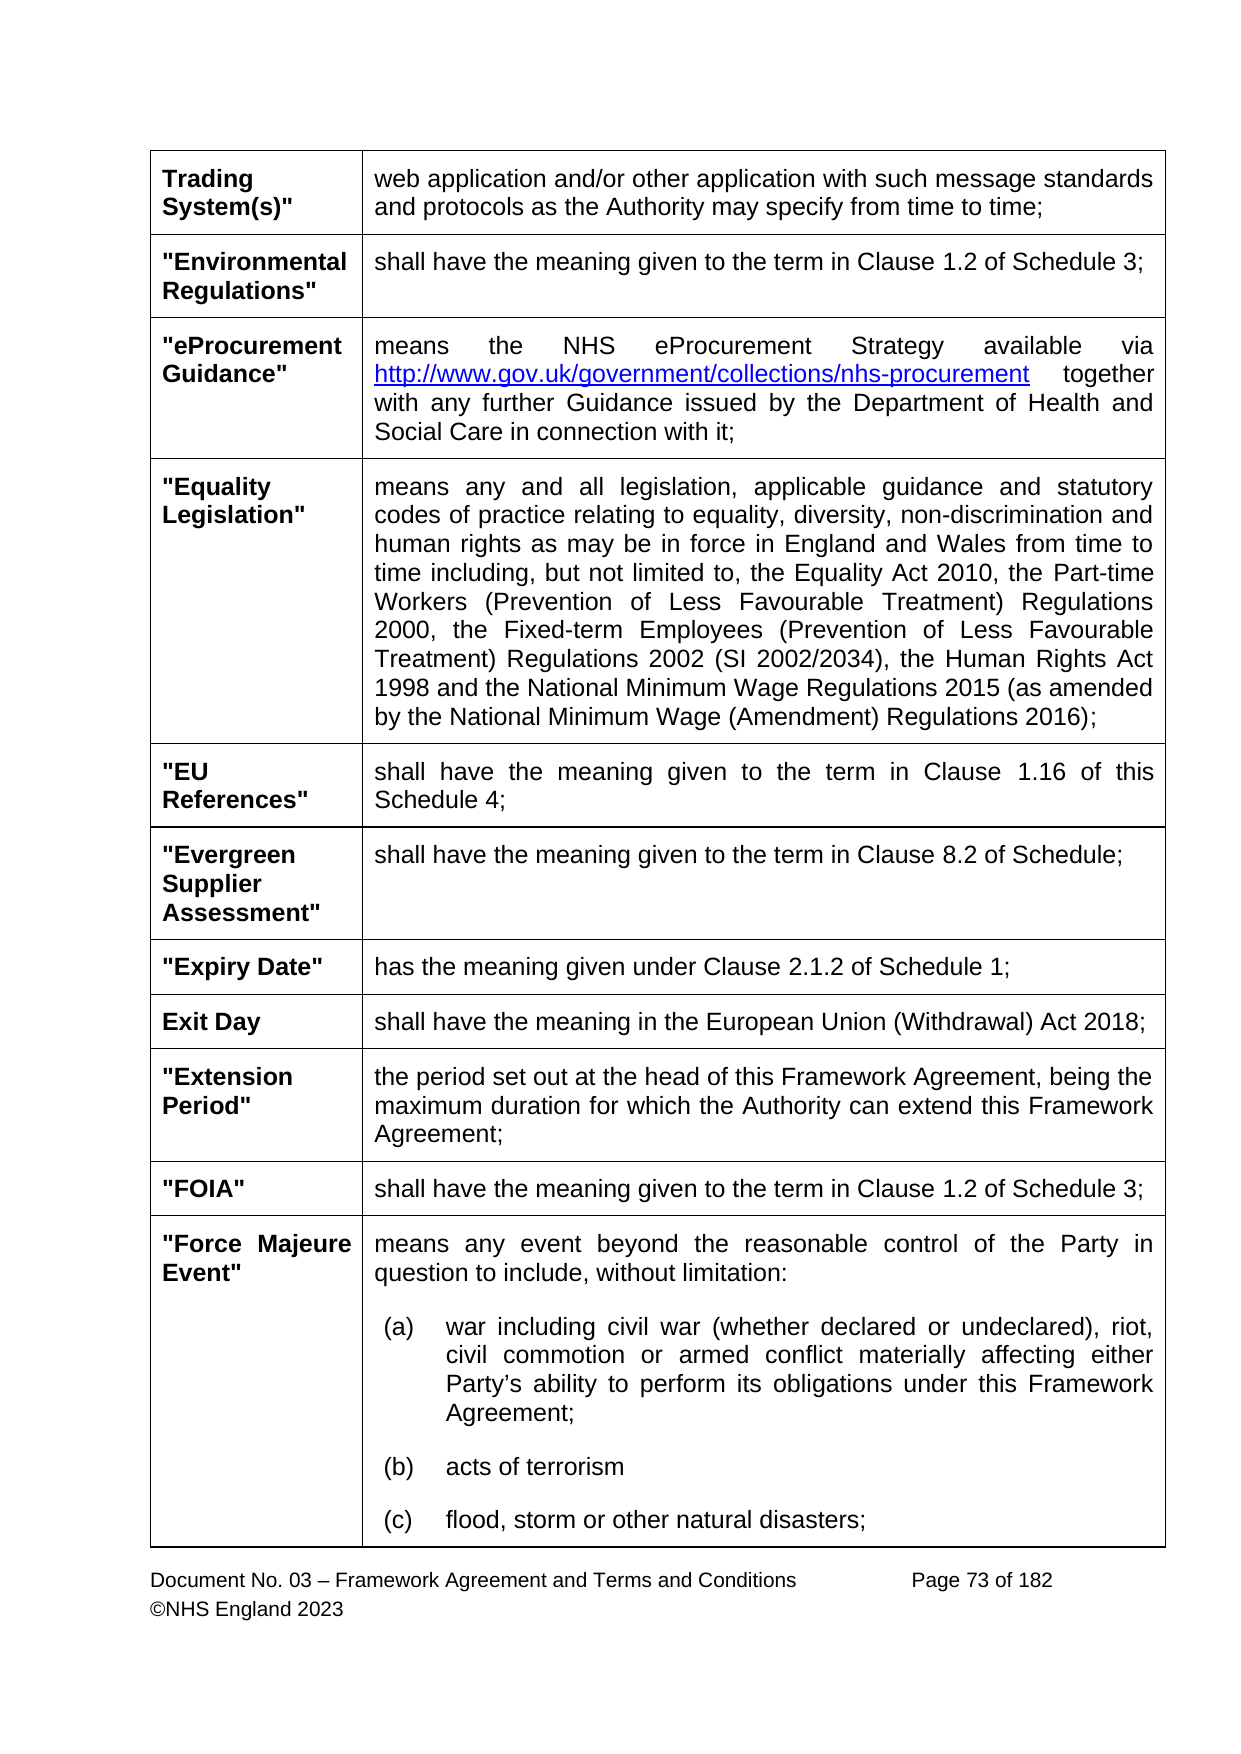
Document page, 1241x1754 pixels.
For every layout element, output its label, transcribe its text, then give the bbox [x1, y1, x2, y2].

table_cell means the NHS eProcurement Strategy available via http://www.gov.uk/government/collections/nhs-procurement together with any further Guidance issued by the Department of Health and Social Care in connection with it; [363, 318, 1165, 458]
table_cell "Evergreen Supplier Assessment" [151, 828, 362, 939]
table_cell Exit Day [151, 995, 362, 1048]
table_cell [363, 151, 1165, 233]
table_cell the period set out at the head of this Framework Agreement, being the maximum duration for which the Authority can extend this Framework Agreement; [363, 1049, 1165, 1161]
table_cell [151, 1216, 362, 1546]
table_cell shall have the meaning in the European Union (Withdrawal) Act 2018; [363, 995, 1165, 1048]
table_cell "Equality Legislation" [151, 459, 362, 743]
table_cell shall have the meaning given to the term in Clause 1.2 of Schedule 3; [363, 235, 1165, 317]
table_cell "Environmental Regulations" [151, 235, 362, 317]
table_cell shall have the meaning given to the term in Clause 1.2 of Schedule 3; [363, 1162, 1165, 1215]
table_cell has the meaning given under Clause 2.1.2 of Schedule 1; [363, 940, 1165, 993]
table_cell "eProcurement Guidance" [151, 318, 362, 458]
table_cell "FOIA" [151, 1162, 362, 1215]
table_cell "Extension Period" [151, 1049, 362, 1161]
table_cell "EU References" [151, 744, 362, 826]
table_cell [363, 1216, 1165, 1546]
table_cell shall have the meaning given to the term in Clause 1.16 of this Schedule 4; [363, 744, 1165, 826]
table_cell means any and all legislation, applicable guidance and statutory codes of practice relating to equality, diversity, non-discrimination and human rights as may be in force in England and Wales from time to time including, but not limited to, the Equality Act 2010, the Part-time Workers (Prevention of Less Favourable Treatment) Regulations 2000, the Fixed-term Employees (Prevention of Less Favourable Treatment) Regulations 2002 (SI 2002/2034), the Human Rights Act 1998 and the National Minimum Wage Regulations 2015 (as amended by the National Minimum Wage (Amendment) Regulations 2016); [363, 459, 1165, 743]
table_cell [151, 151, 362, 233]
table_cell shall have the meaning given to the term in Clause 8.2 of Schedule; [363, 828, 1165, 939]
table_cell "Expiry Date" [151, 940, 362, 993]
